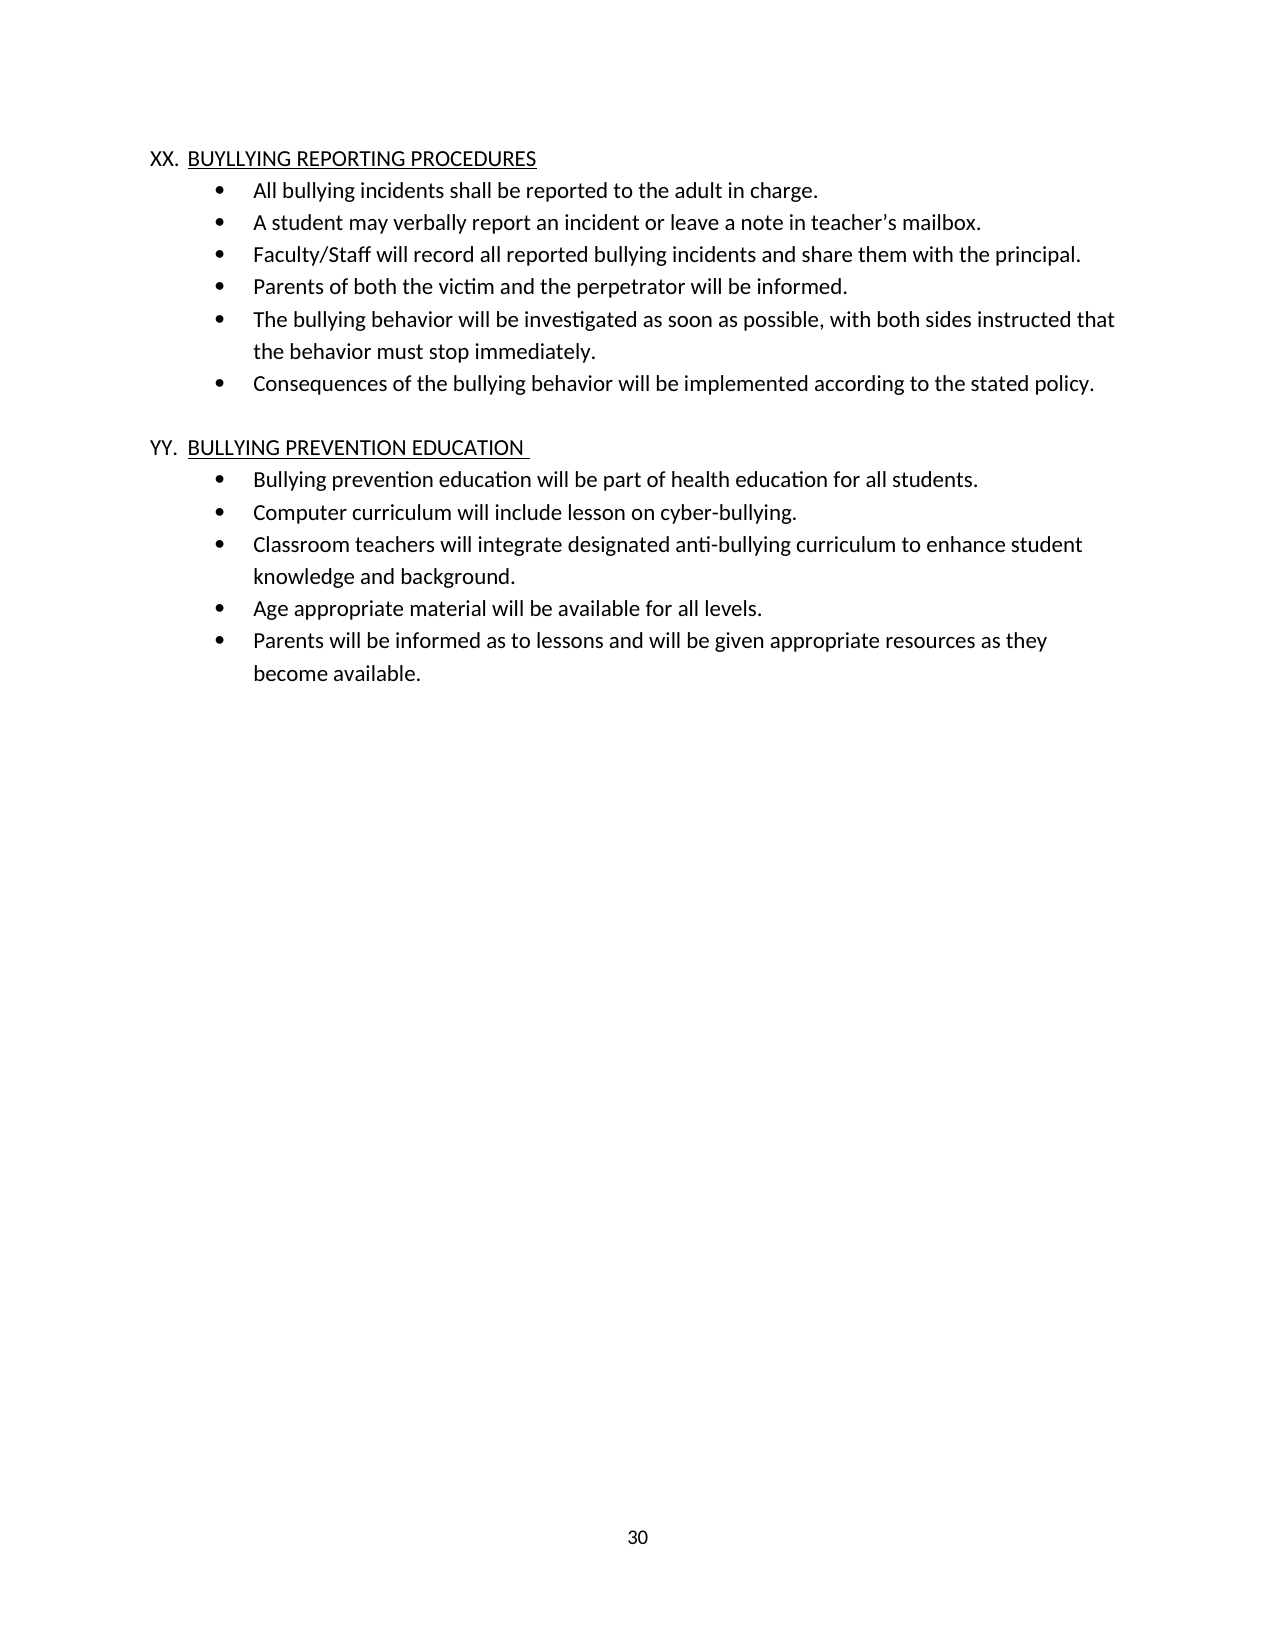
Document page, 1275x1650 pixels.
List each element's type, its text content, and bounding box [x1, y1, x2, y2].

list The bullying behavior will be investigated as soon as possible, with both sides instructed that the behavior must stop immediately. [216, 305, 1125, 365]
list Bullying prevention education will be part of health education for all students. [216, 466, 1125, 494]
list Parents of both the victim and the perpetrator will be informed. [216, 272, 1125, 301]
list Computer curriculum will include lesson on cyber-bullying. [216, 498, 1125, 526]
list Age appropriate material will be available for all levels. [216, 594, 1125, 622]
list BULLYING PREVENTION EDUCATION [150, 433, 1125, 461]
list All bullying incidents shall be reported to the adult in charge. [216, 176, 1125, 204]
list Faculty/Staff will record all reported bullying incidents and share them with the principal. [216, 240, 1125, 268]
list Parents will be informed as to lessons and will be given appropriate resources as they become available. [216, 627, 1125, 687]
list Classroom teachers will integrate designated anti-bullying curriculum to enhance student knowledge and background. [216, 530, 1125, 590]
list A student may verbally report an incident or leave a note in teacher’s mailbox. [216, 208, 1125, 236]
list Consequences of the bullying behavior will be implemented according to the stated policy. [216, 369, 1125, 397]
list BUYLLYING REPORTING PROCEDURES [150, 144, 1125, 172]
